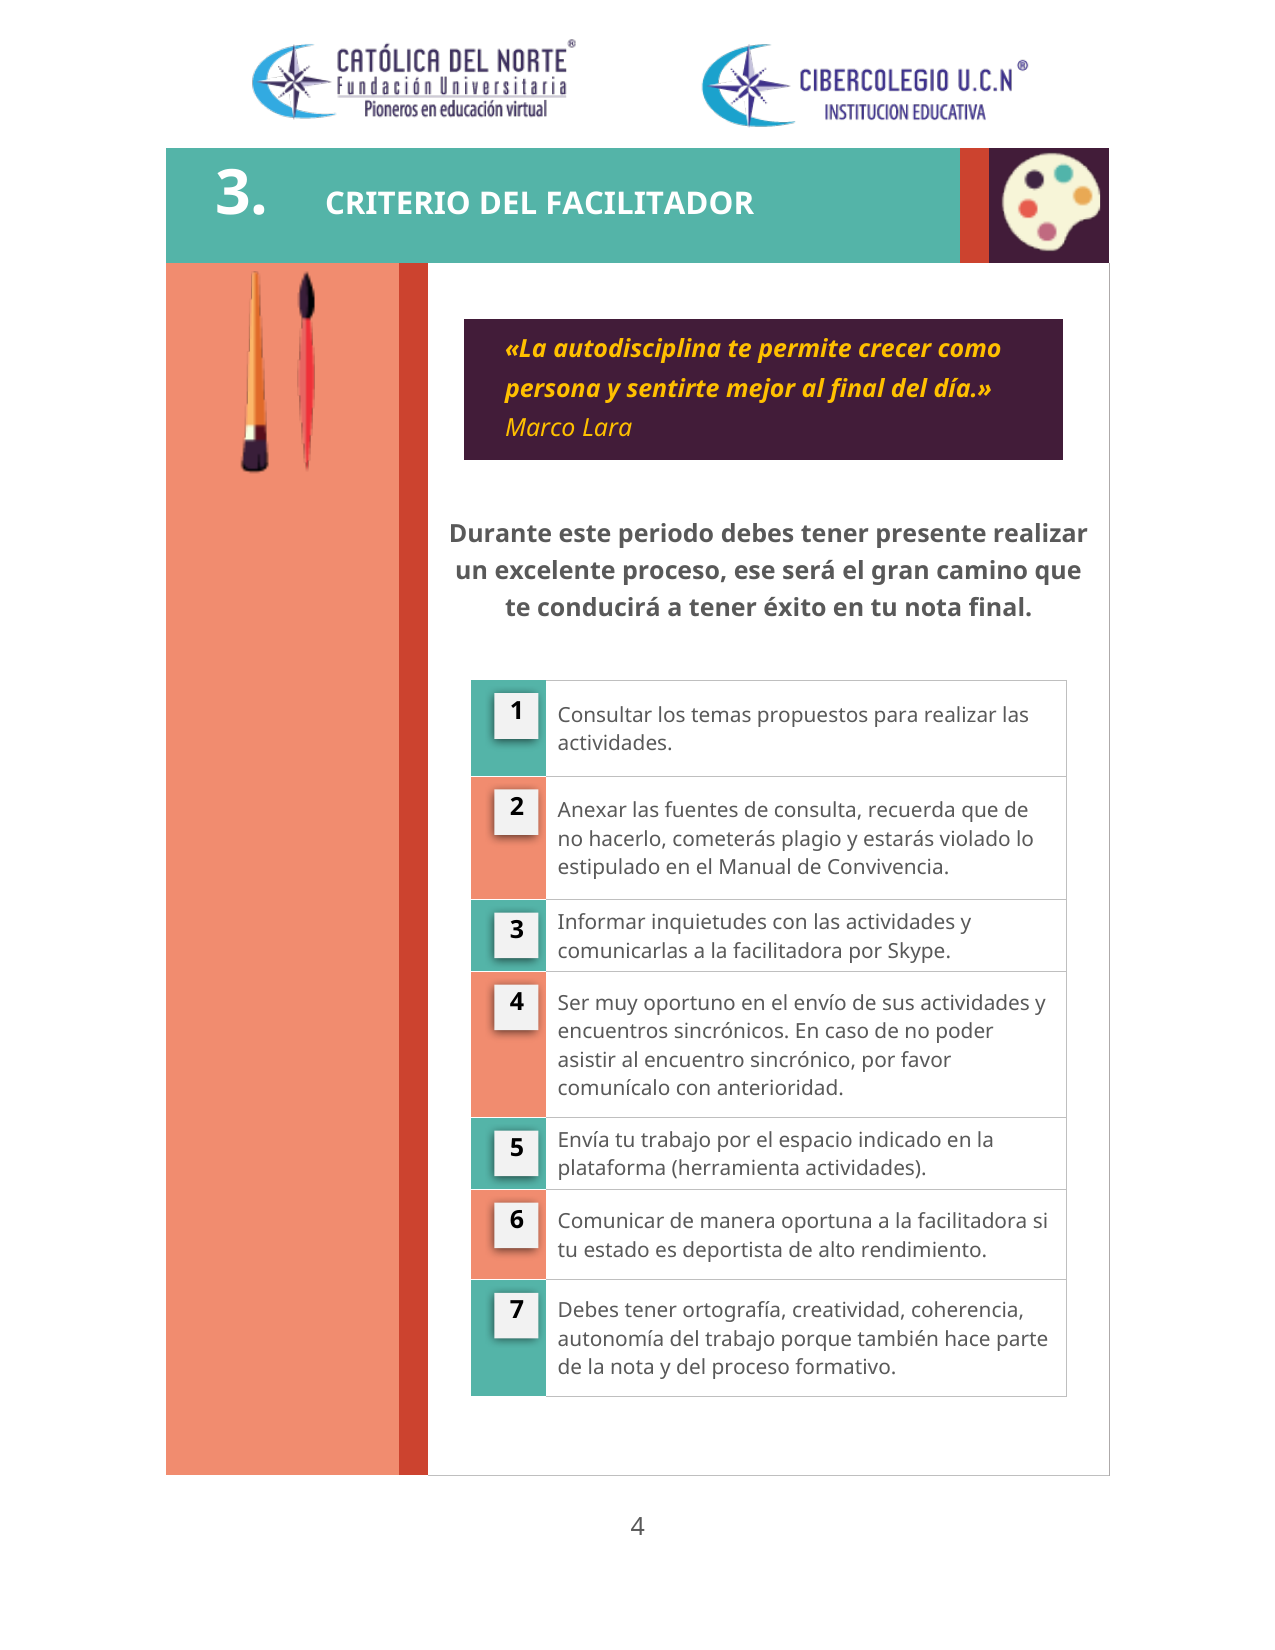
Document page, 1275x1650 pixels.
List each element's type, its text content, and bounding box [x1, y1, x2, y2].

picture [672, 31, 1057, 139]
table_header [960, 148, 989, 263]
table_cell [399, 263, 428, 1475]
table_cell [166, 263, 399, 1475]
table_header CRITERIO DEL FACILITADOR [166, 148, 960, 263]
picture [212, 22, 615, 135]
picture [1000, 147, 1100, 258]
picture [185, 266, 380, 480]
table_cell Durante este periodo debes tener presente realizar un excelente proceso, ese será el gran camino que te conducirá a tener éxito en tu nota final. [428, 263, 1109, 1475]
table_header [989, 148, 1109, 263]
